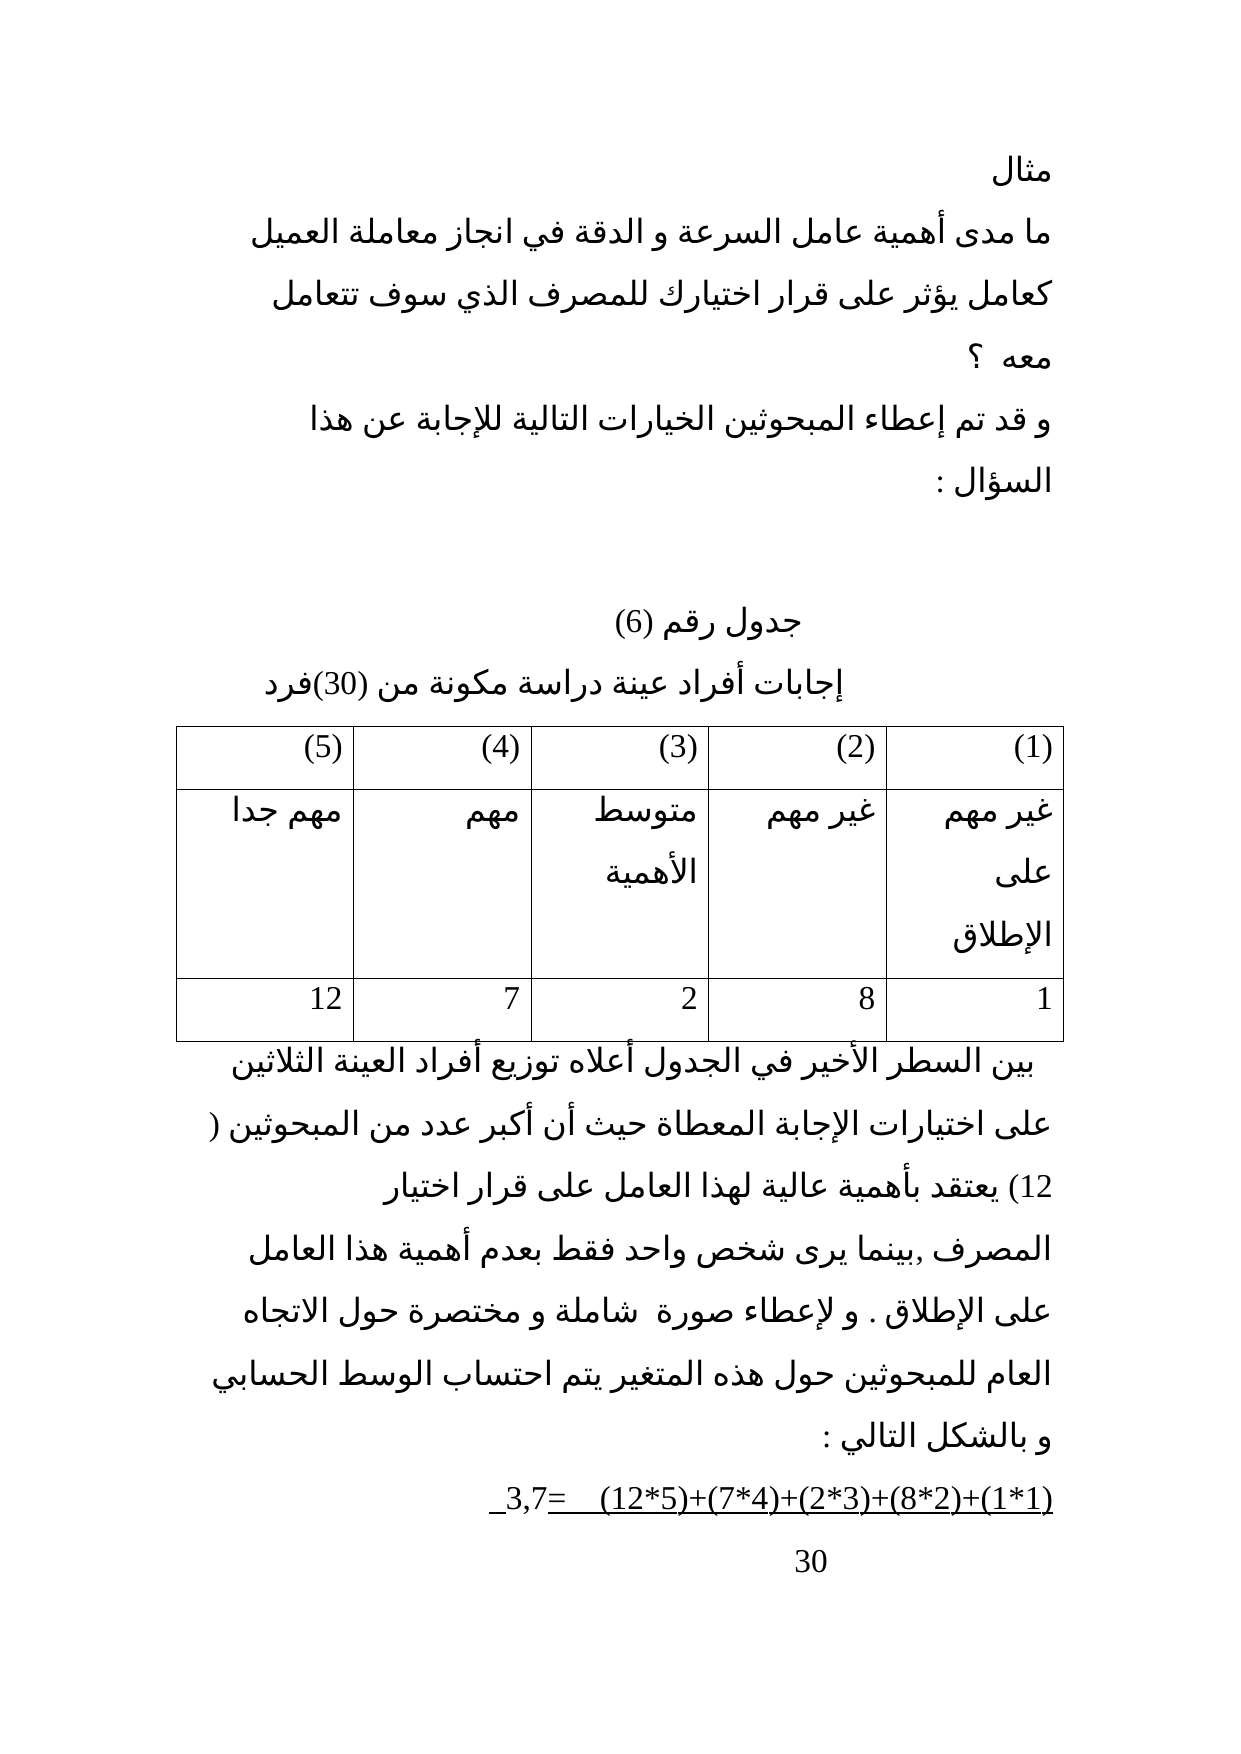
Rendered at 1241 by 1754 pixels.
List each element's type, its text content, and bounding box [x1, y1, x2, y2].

text ما مدى أهمية عامل السرعة و الدقة في انجاز معاملة العميل كعامل يؤثر على قرار اختيارك للمصرف الذي سوف تتعامل معه ؟ [187, 212, 1053, 399]
table_cell 12 [177, 979, 353, 1041]
table_cell 2 [532, 979, 708, 1041]
table_header (2) [709, 727, 886, 789]
table_cell غير مهم [709, 790, 886, 977]
table_header (3) [532, 727, 708, 789]
table_cell متوسط الأهمية [532, 790, 708, 977]
table_header (4) [354, 727, 531, 789]
table_cell مهم [354, 790, 531, 977]
text إجابات أفراد عينة دراسة مكونة من (30)فرد [187, 663, 1053, 726]
text بين السطر الأخير في الجدول أعلاه توزيع أفراد العينة الثلاثين على اختيارات الإجابة المعطاة حيث أن أكبر عدد من المبحوثين (12) يعتقد بأهمية عالية لهذا العامل على قرار اختيار المصرف ,بينما يرى شخص واحد فقط بعدم أهمية هذا العامل على الإطلاق . و لإعطاء صورة شاملة و مختصرة حول الاتجاه العام للمبحوثين حول هذه المتغير يتم احتساب الوسط الحسابي و بالشكل التالي : [187, 1042, 1053, 1479]
table_cell 1 [887, 979, 1063, 1041]
text مثال [187, 150, 1053, 212]
text جدول رقم (6) [187, 601, 1053, 663]
table_cell 8 [709, 979, 886, 1041]
table_cell غير مهم على الإطلاق [887, 790, 1063, 977]
text و قد تم إعطاء المبحوثين الخيارات التالية للإجابة عن هذا السؤال : [187, 399, 1053, 524]
text 30 [187, 1541, 1053, 1603]
table_cell مهم جدا [177, 790, 353, 977]
table_cell 7 [354, 979, 531, 1041]
table_header (5) [177, 727, 353, 789]
text (1*1)+(2*8)+(3*2)+(4*7)+(5*12) =3,7 [187, 1479, 1053, 1541]
table_header (1) [887, 727, 1063, 789]
